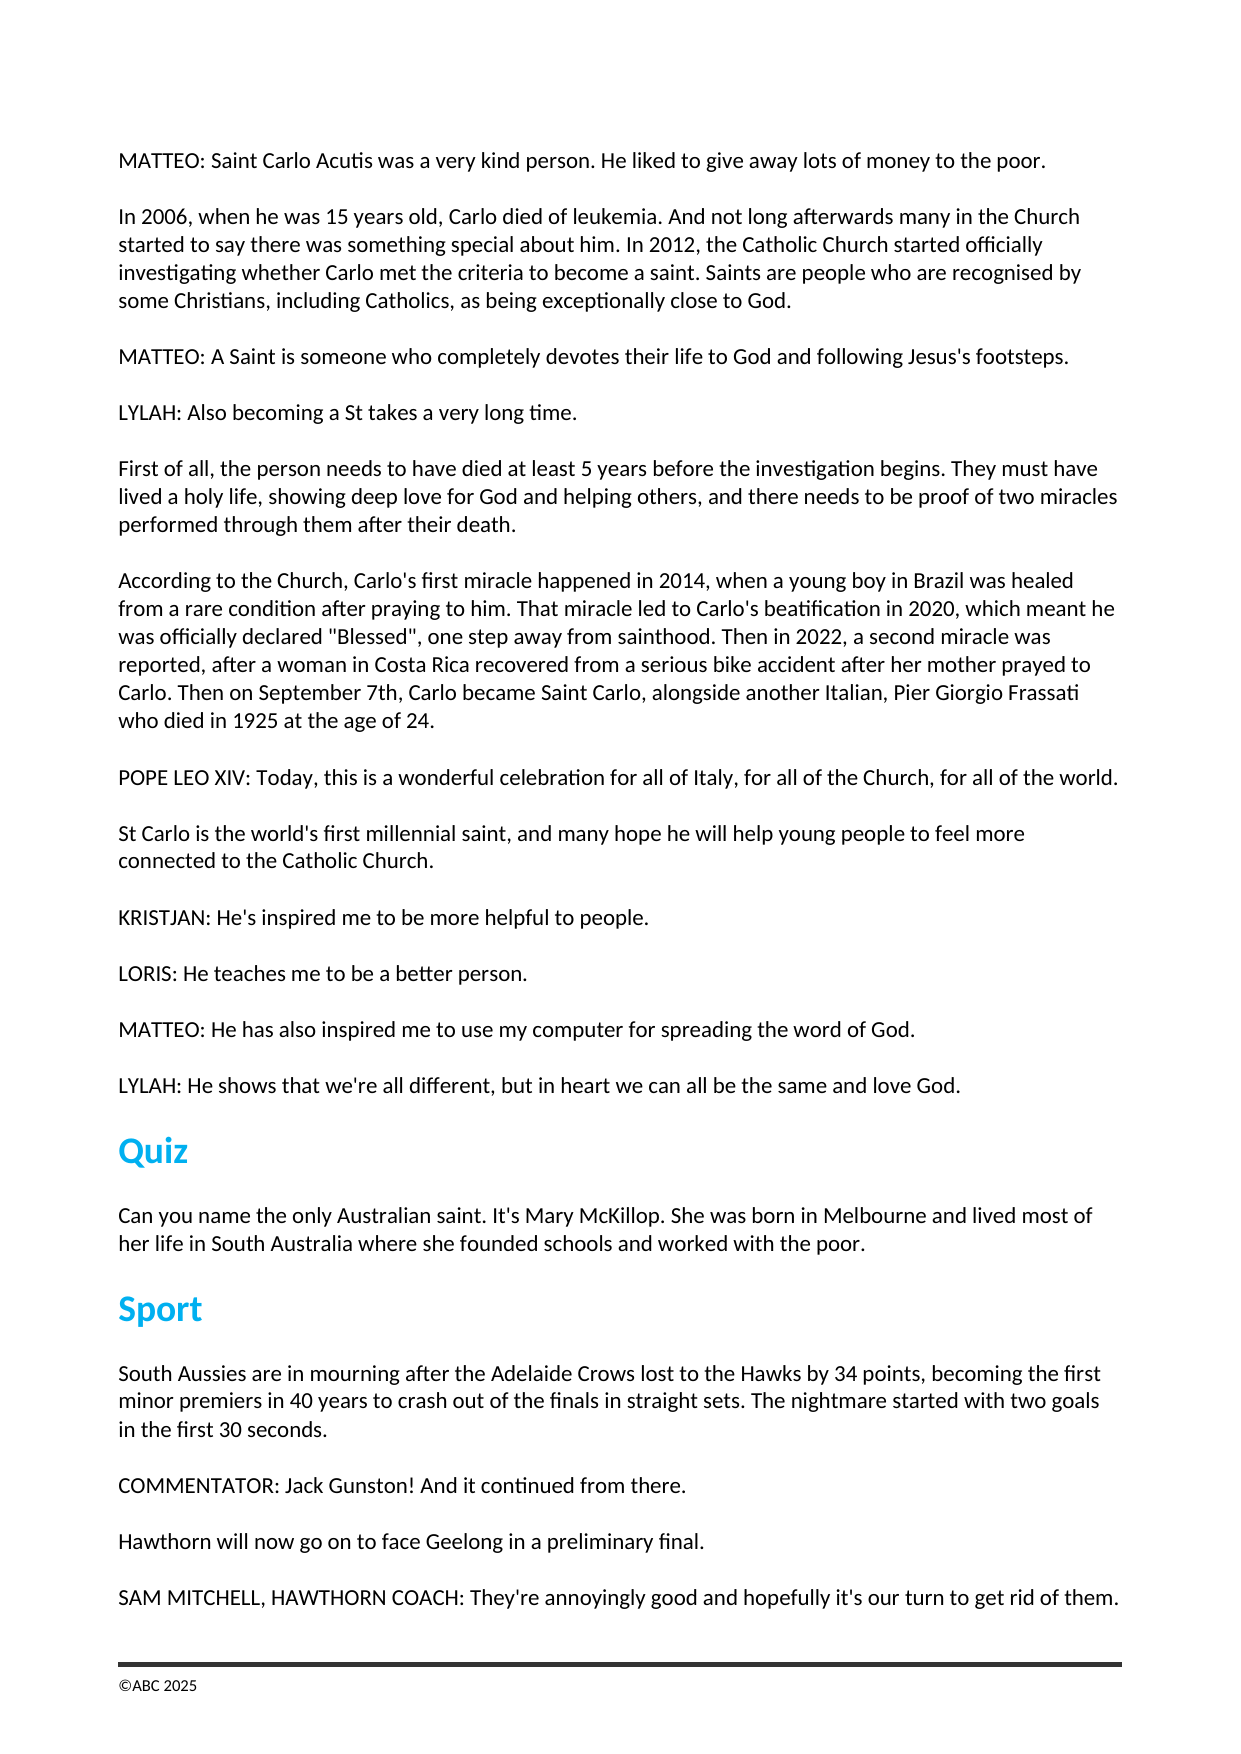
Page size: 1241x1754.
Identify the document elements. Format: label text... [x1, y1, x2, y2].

subtitle Sport [118, 1285, 1122, 1331]
text South Aussies are in mourning after the Adelaide Crows lost to the Hawks by 34 points, becoming the first minor premiers in 40 years to crash out of the finals in straight sets. The nightmare started with two goals in the first 30 seconds. [118, 1359, 1122, 1443]
text COMMENTATOR: Jack Gunston! And it continued from there. [118, 1471, 1122, 1499]
text Hawthorn will now go on to face Geelong in a preliminary final. [118, 1527, 1122, 1555]
text SAM MITCHELL, HAWTHORN COACH: They're annoyingly good and hopefully it's our turn to get rid of them. [118, 1583, 1122, 1611]
subtitle Quiz [118, 1127, 1122, 1173]
text Can you name the only Australian saint. It's Mary McKillop. She was born in Melbourne and lived most of her life in South Australia where she founded schools and worked with the poor. [118, 1201, 1122, 1257]
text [118, 118, 1122, 1127]
